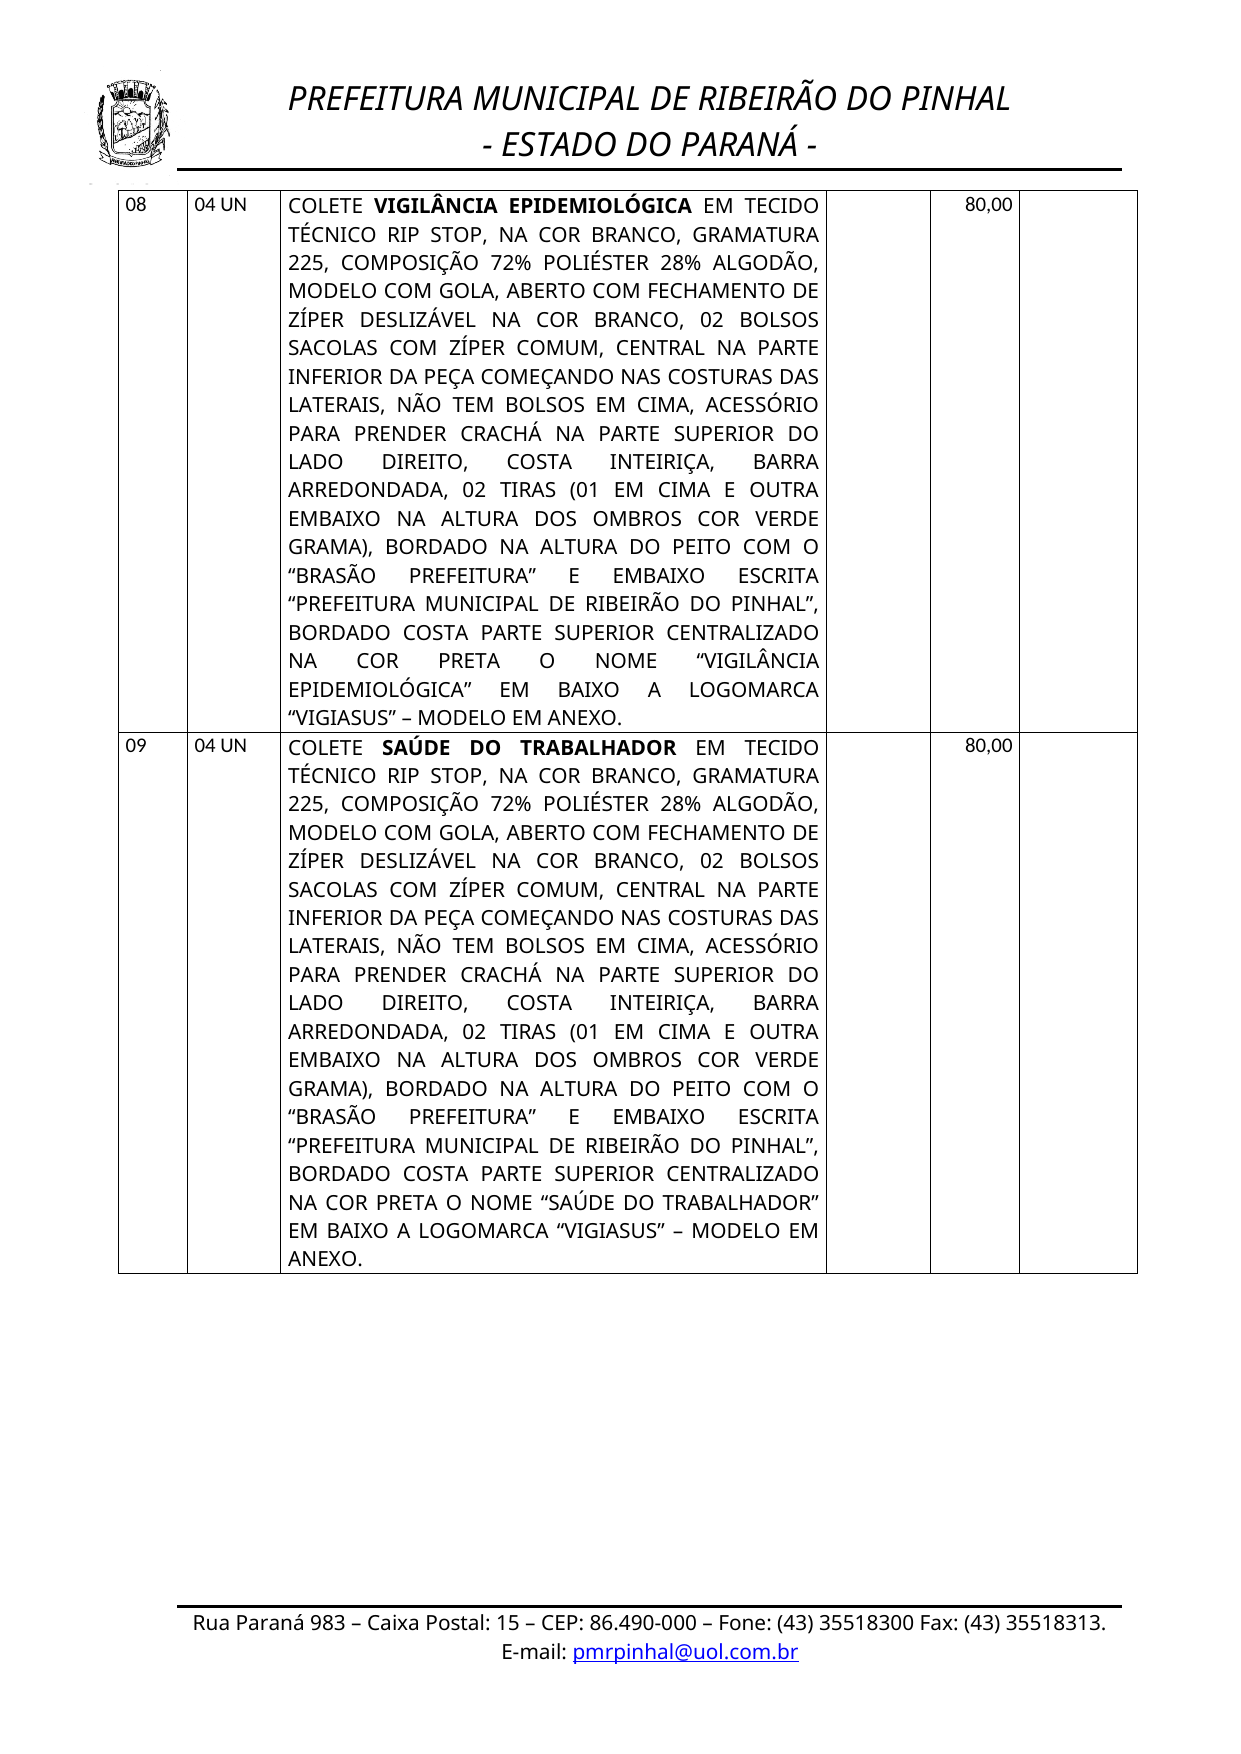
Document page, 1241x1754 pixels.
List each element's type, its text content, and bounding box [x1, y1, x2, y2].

table_cell 09 [119, 733, 187, 1273]
table_cell 08 [119, 191, 187, 732]
table_cell [827, 733, 930, 1273]
table_cell [1020, 191, 1137, 732]
table_cell COLETE VIGILÂNCIA EPIDEMIOLÓGICA EM TECIDO TÉCNICO RIP STOP, NA COR BRANCO, GRAMATURA 225, COMPOSIÇÃO 72% POLIÉSTER 28% ALGODÃO, MODELO COM GOLA, ABERTO COM FECHAMENTO DE ZÍPER DESLIZÁVEL NA COR BRANCO, 02 BOLSOS SACOLAS COM ZÍPER COMUM, CENTRAL NA PARTE INFERIOR DA PEÇA COMEÇANDO NAS COSTURAS DAS LATERAIS, NÃO TEM BOLSOS EM CIMA, ACESSÓRIO PARA PRENDER CRACHÁ NA PARTE SUPERIOR DO LADO DIREITO, COSTA INTEIRIÇA, BARRA ARREDONDADA, 02 TIRAS (01 EM CIMA E OUTRA EMBAIXO NA ALTURA DOS OMBROS COR VERDE GRAMA), BORDADO NA ALTURA DO PEITO COM O “BRASÃO PREFEITURA” E EMBAIXO ESCRITA “PREFEITURA MUNICIPAL DE RIBEIRÃO DO PINHAL”, BORDADO COSTA PARTE SUPERIOR CENTRALIZADO NA COR PRETA O NOME “VIGILÂNCIA EPIDEMIOLÓGICA” EM BAIXO A LOGOMARCA “VIGIASUS” – MODELO EM ANEXO. [281, 191, 826, 732]
table_cell 80,00 [931, 733, 1019, 1273]
table_cell [1020, 733, 1137, 1273]
table_cell 80,00 [931, 191, 1019, 732]
table_cell [827, 191, 930, 732]
table_cell 04 UN [188, 733, 280, 1273]
table_cell COLETE SAÚDE DO TRABALHADOR EM TECIDO TÉCNICO RIP STOP, NA COR BRANCO, GRAMATURA 225, COMPOSIÇÃO 72% POLIÉSTER 28% ALGODÃO, MODELO COM GOLA, ABERTO COM FECHAMENTO DE ZÍPER DESLIZÁVEL NA COR BRANCO, 02 BOLSOS SACOLAS COM ZÍPER COMUM, CENTRAL NA PARTE INFERIOR DA PEÇA COMEÇANDO NAS COSTURAS DAS LATERAIS, NÃO TEM BOLSOS EM CIMA, ACESSÓRIO PARA PRENDER CRACHÁ NA PARTE SUPERIOR DO LADO DIREITO, COSTA INTEIRIÇA, BARRA ARREDONDADA, 02 TIRAS (01 EM CIMA E OUTRA EMBAIXO NA ALTURA DOS OMBROS COR VERDE GRAMA), BORDADO NA ALTURA DO PEITO COM O “BRASÃO PREFEITURA” E EMBAIXO ESCRITA “PREFEITURA MUNICIPAL DE RIBEIRÃO DO PINHAL”, BORDADO COSTA PARTE SUPERIOR CENTRALIZADO NA COR PRETA O NOME “SAÚDE DO TRABALHADOR” EM BAIXO A LOGOMARCA “VIGIASUS” – MODELO EM ANEXO. [281, 733, 826, 1273]
table_cell 04 UN [188, 191, 280, 732]
picture [83, 65, 186, 185]
